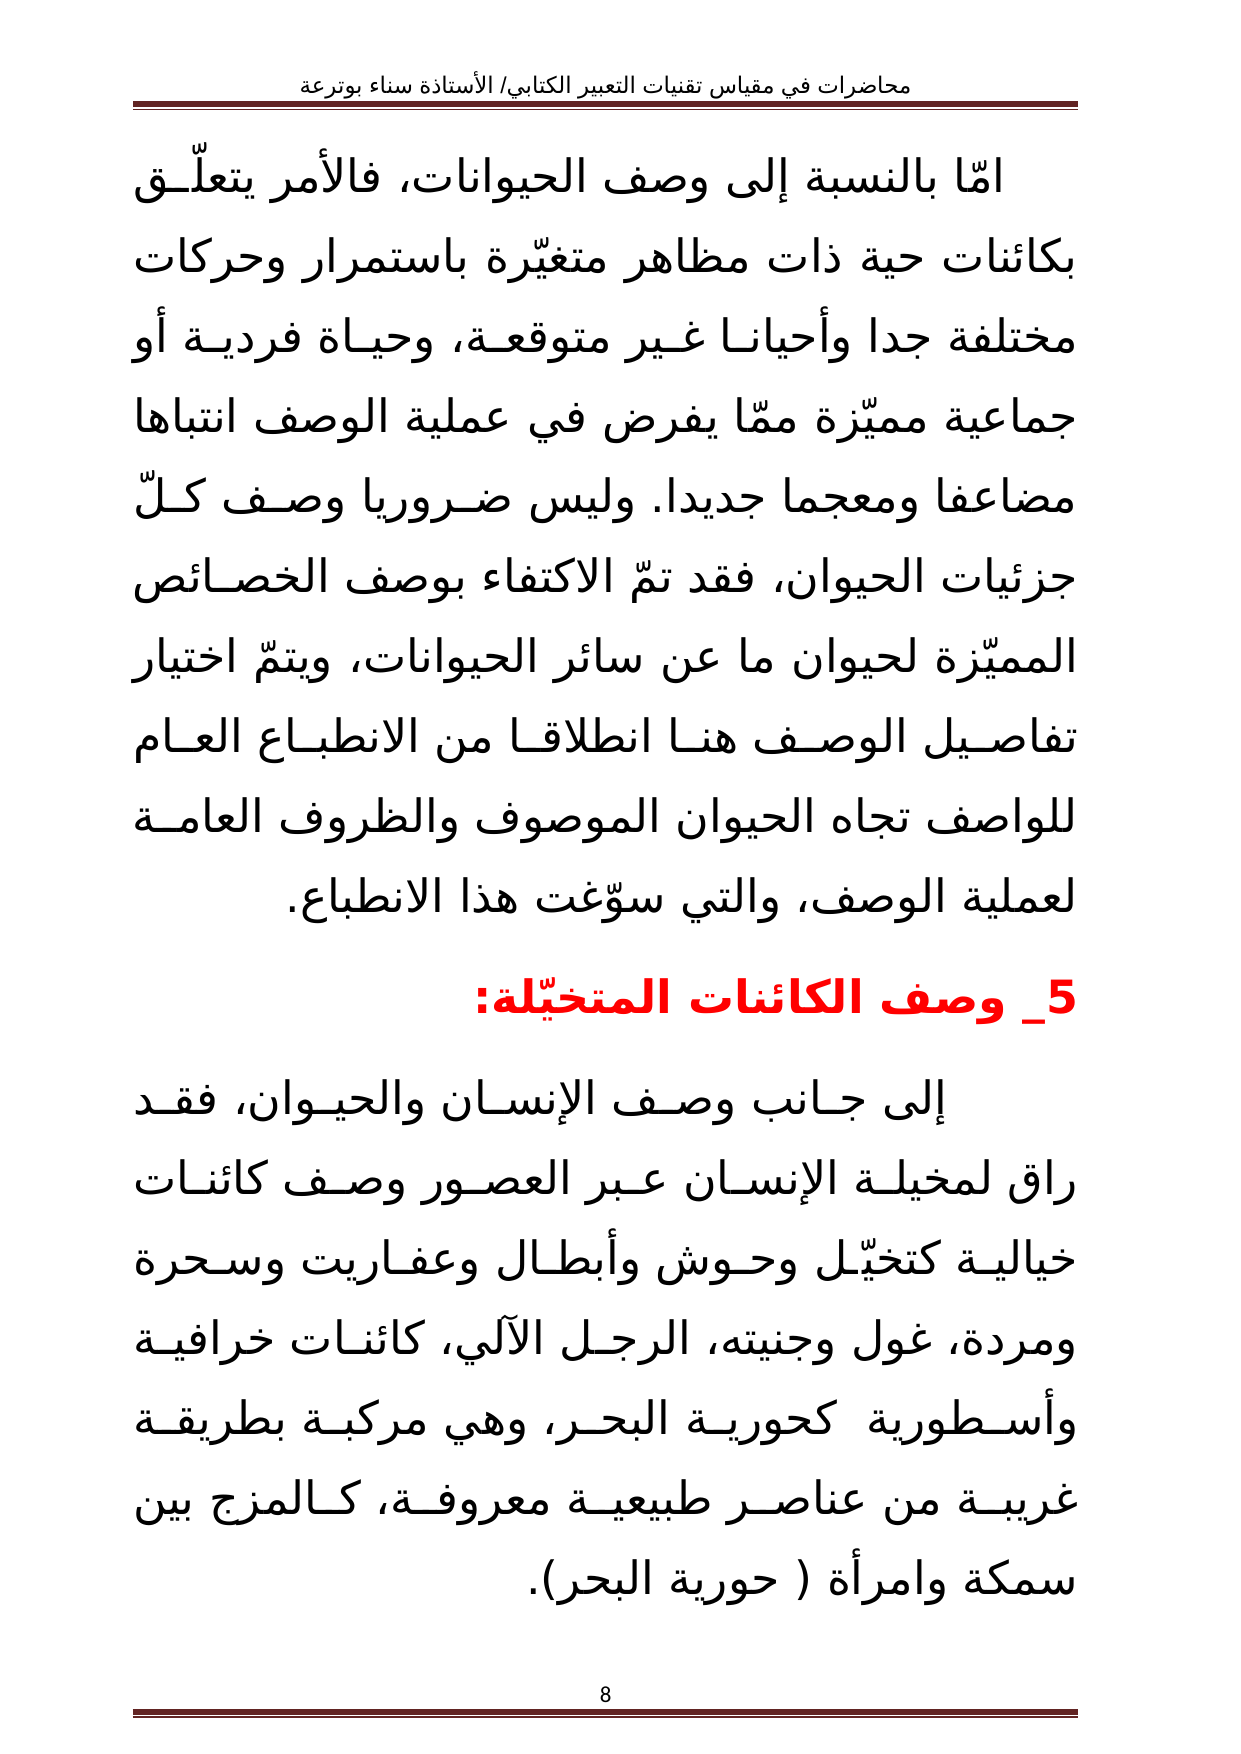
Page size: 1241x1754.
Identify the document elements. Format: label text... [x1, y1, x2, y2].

text امّا بالنسبة إلى وصف الحيوانات، فالأمر يتعلّق بكائنات حية ذات مظاهر متغيّرة باستمرار وحركات مختلفة جدا وأحيانا غير متوقعة، وحياة فردية أو جماعية مميّزة ممّا يفرض في عملية الوصف انتباها مضاعفا ومعجما جديدا. وليس ضروريا وصف كلّ جزئيات الحيوان، فقد تمّ الاكتفاء بوصف الخصائص المميّزة لحيوان ما عن سائر الحيوانات، ويتمّ اختيار تفاصيل الوصف هنا انطلاقا من الانطباع العام للواصف تجاه الحيوان الموصوف والظروف العامة لعملية الوصف، والتي سوّغت هذا الانطباع. [133, 150, 1078, 923]
text إلى جانب وصف الإنسان والحيوان، فقد راق لمخيلة الإنسان عبر العصور وصف كائنات خيالية كتخيّل وحوش وأبطال وعفاريت وسحرة ومردة، غول وجنيته، الرجل الآلي، كائنات خرافية وأسطورية كحورية البحر، وهي مركبة بطريقة غريبة من عناصر طبيعية معروفة، كالمزج بين سمكة وامرأة ( حورية البحر). [133, 1072, 1078, 1605]
text 5_ وصف الكائنات المتخيّلة: [133, 971, 1078, 1024]
